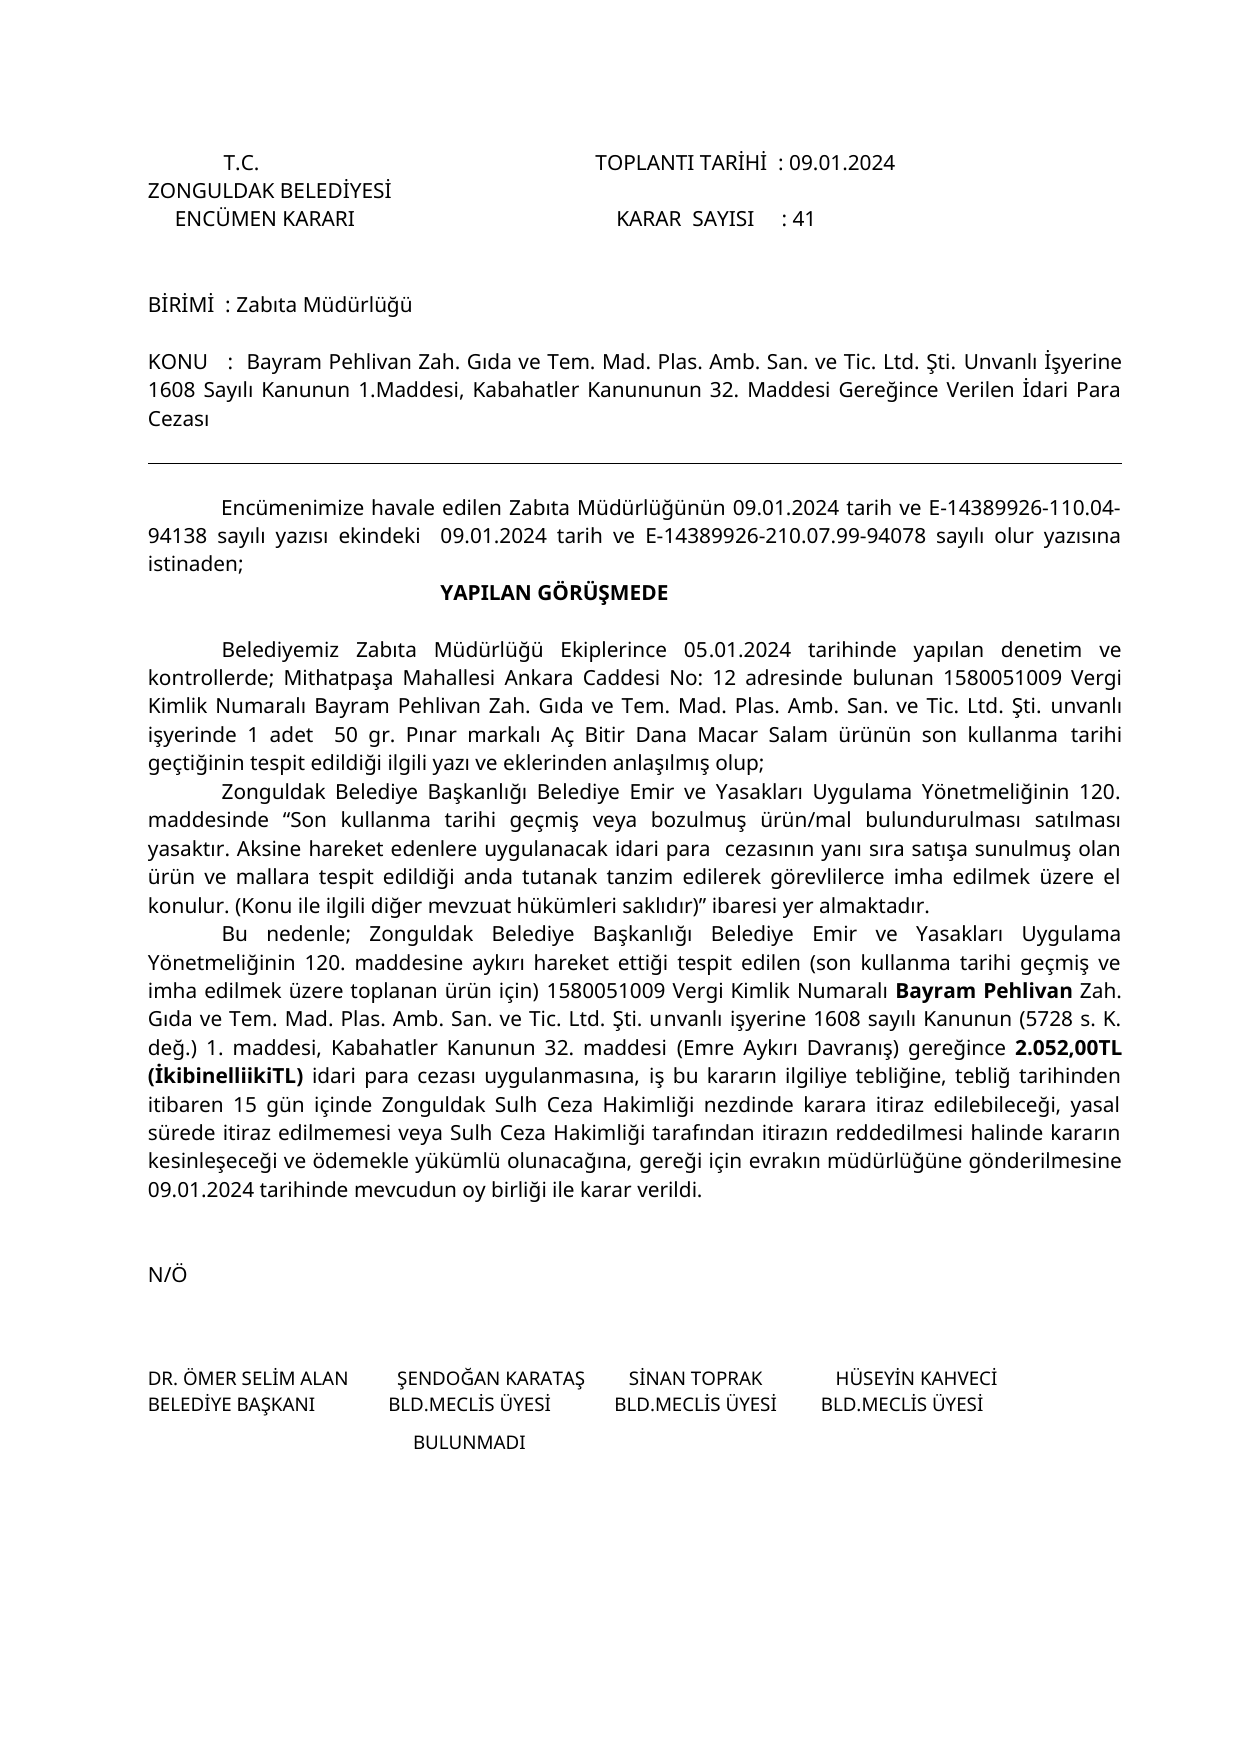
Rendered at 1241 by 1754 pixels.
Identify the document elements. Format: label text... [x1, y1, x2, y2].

text YAPILAN GÖRÜŞMEDE [148, 578, 1122, 606]
text ZONGULDAK BELEDİYESİ [148, 176, 1122, 204]
text Encümenimize havale edilen Zabıta Müdürlüğünün 09.01.2024 tarih ve E-14389926-110.04-94138 sayılı yazısı ekindeki 09.01.2024 tarih ve E-14389926-210.07.99-94078 sayılı olur yazısına istinaden; [148, 493, 1122, 578]
text Bu nedenle; Zonguldak Belediye Başkanlığı Belediye Emir ve Yasakları Uygulama Yönetmeliğinin 120. maddesine aykırı hareket ettiği tespit edilen (son kullanma tarihi geçmiş ve imha edilmek üzere toplanan ürün için) 1580051009 Vergi Kimlik Numaralı Bayram Pehlivan Zah. Gıda ve Tem. Mad. Plas. Amb. San. ve Tic. Ltd. Şti. unvanlı işyerine 1608 sayılı Kanunun (5728 s. K. değ.) 1. maddesi, Kabahatler Kanunun 32. maddesi (Emre Aykırı Davranış) gereğince 2.052,00TL (İkibinelliikiTL) idari para cezası uygulanmasına, iş bu kararın ilgiliye tebliğine, tebliğ tarihinden itibaren 15 gün içinde Zonguldak Sulh Ceza Hakimliği nezdinde karara itiraz edilebileceği, yasal sürede itiraz edilmemesi veya Sulh Ceza Hakimliği tarafından itirazın reddedilmesi halinde kararın kesinleşeceği ve ödemekle yükümlü olunacağına, gereği için evrakın müdürlüğüne gönderilmesine 09.01.2024 tarihinde mevcudun oy birliği ile karar verildi. [148, 919, 1122, 1203]
text Zonguldak Belediye Başkanlığı Belediye Emir ve Yasakları Uygulama Yönetmeliğinin 120. maddesinde “Son kullanma tarihi geçmiş veya bozulmuş ürün/mal bulundurulması satılması yasaktır. Aksine hareket edenlere uygulanacak idari para cezasının yanı sıra satışa sunulmuş olan ürün ve mallara tespit edildiği anda tutanak tanzim edilerek görevlilerce imha edilmek üzere el konulur. (Konu ile ilgili diğer mevzuat hükümleri saklıdır)” ibaresi yer almaktadır. [148, 777, 1122, 919]
text BULUNMADI [295, 1429, 1122, 1454]
text KONU : Bayram Pehlivan Zah. Gıda ve Tem. Mad. Plas. Amb. San. ve Tic. Ltd. Şti. Unvanlı İşyerine 1608 Sayılı Kanunun 1.Maddesi, Kabahatler Kanununun 32. Maddesi Gereğince Verilen İdari Para Cezası [148, 347, 1122, 432]
text N/Ö [148, 1260, 1122, 1289]
text BELEDİYE BAŞKANI BLD.MECLİS ÜYESİ BLD.MECLİS ÜYESİ BLD.MECLİS ÜYESİ [148, 1391, 1122, 1416]
text T.C. TOPLANTI TARİHİ : 09.01.2024 [148, 148, 1122, 176]
text Belediyemiz Zabıta Müdürlüğü Ekiplerince 05.01.2024 tarihinde yapılan denetim ve kontrollerde; Mithatpaşa Mahallesi Ankara Caddesi No: 12 adresinde bulunan 1580051009 Vergi Kimlik Numaralı Bayram Pehlivan Zah. Gıda ve Tem. Mad. Plas. Amb. San. ve Tic. Ltd. Şti. unvanlı işyerinde 1 adet 50 gr. Pınar markalı Aç Bitir Dana Macar Salam ürünün son kullanma tarihi geçtiğinin tespit edildiği ilgili yazı ve eklerinden anlaşılmış olup; [148, 635, 1122, 777]
text BİRİMİ : Zabıta Müdürlüğü [148, 290, 1122, 318]
text DR. ÖMER SELİM ALAN ŞENDOĞAN KARATAŞ SİNAN TOPRAK HÜSEYİN KAHVECİ [148, 1365, 1122, 1391]
text ENCÜMEN KARARI KARAR SAYISI : 41 [148, 204, 1122, 233]
